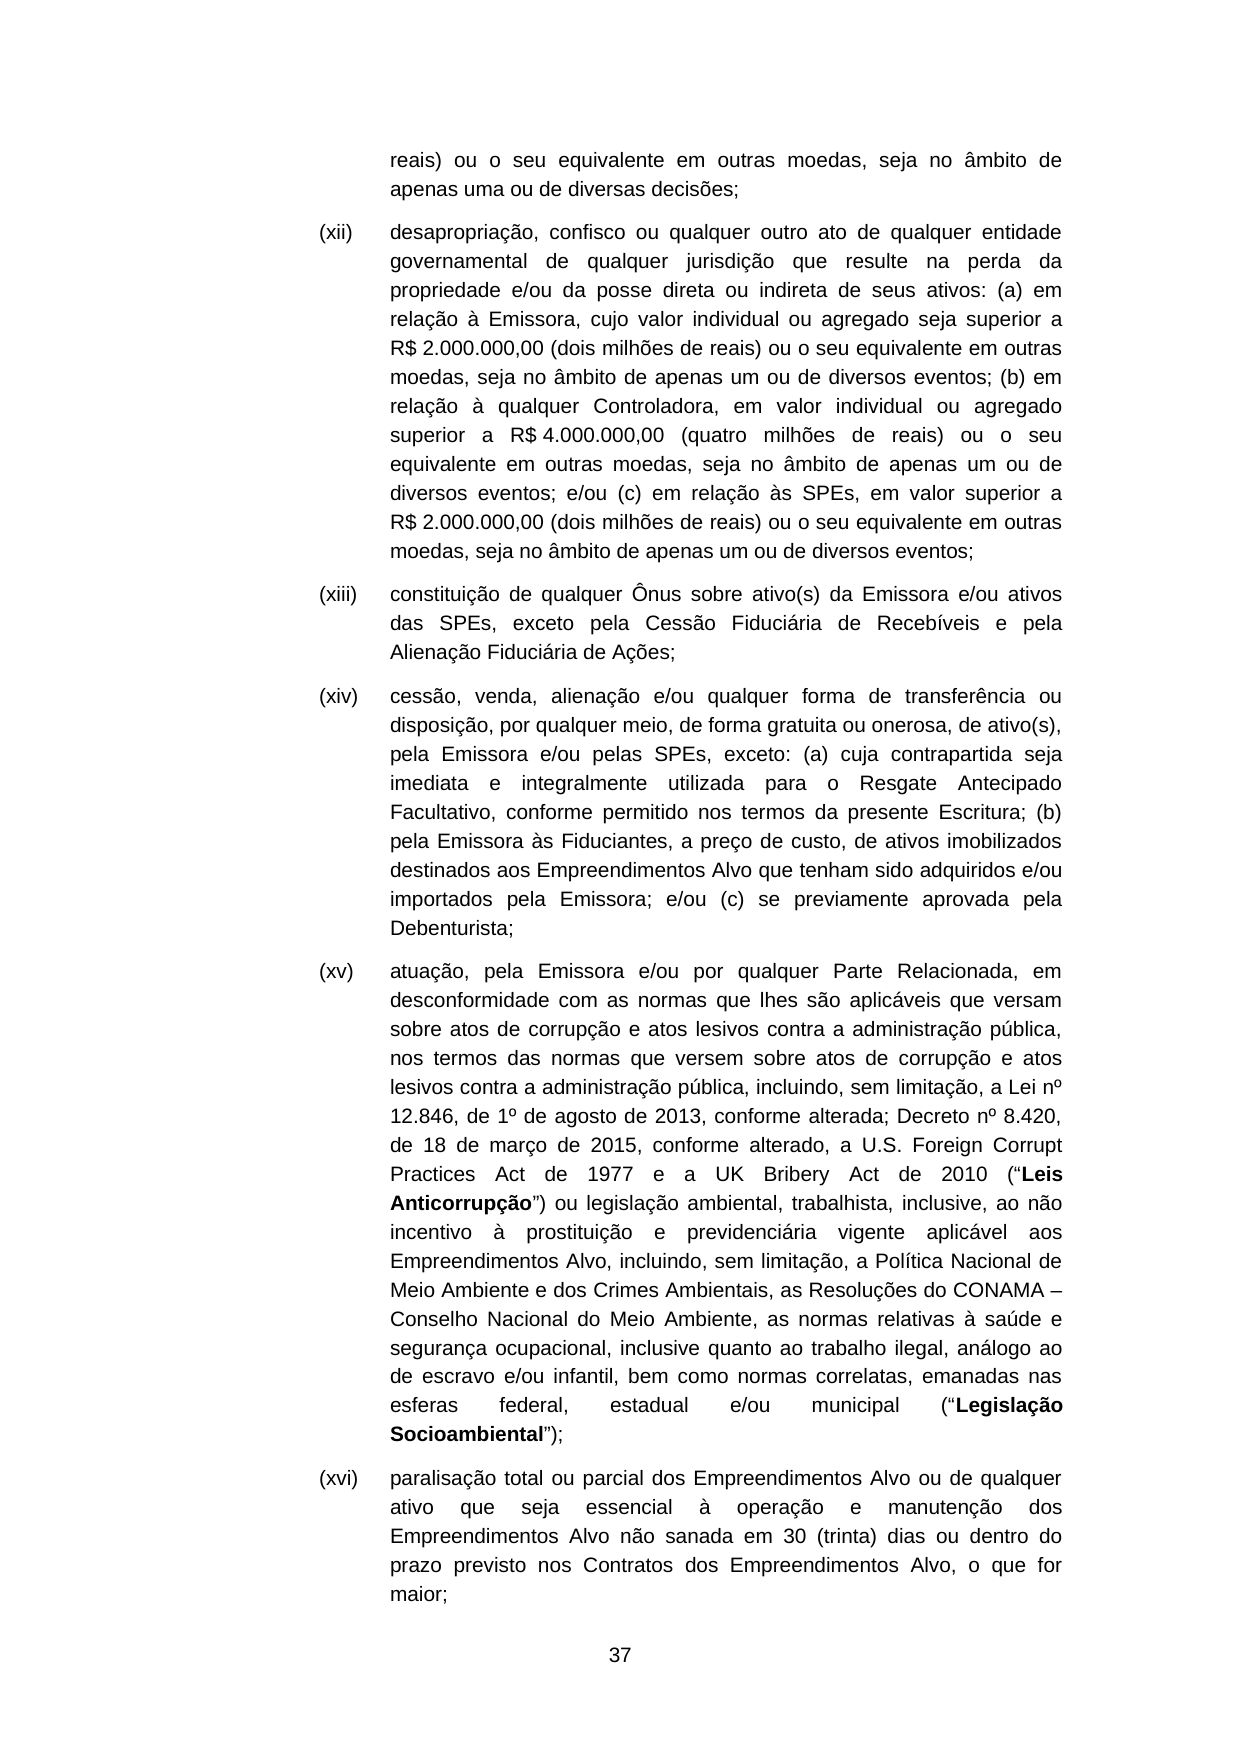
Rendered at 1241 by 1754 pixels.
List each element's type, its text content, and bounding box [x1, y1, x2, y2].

text paralisação total ou parcial dos Empreendimentos Alvo ou de qualquer ativo que seja essencial à operação e manutenção dos Empreendimentos Alvo não sanada em 30 (trinta) dias ou dentro do prazo previsto nos Contratos dos Empreendimentos Alvo, o que for maior; [319, 1466, 1063, 1606]
text constituição de qualquer Ônus sobre ativo(s) da Emissora e/ou ativos das SPEs, exceto pela Cessão Fiduciária de Recebíveis e pela Alienação Fiduciária de Ações; [319, 582, 1063, 664]
text atuação, pela Emissora e/ou por qualquer Parte Relacionada, em desconformidade com as normas que lhes são aplicáveis que versam sobre atos de corrupção e atos lesivos contra a administração pública, nos termos das normas que versem sobre atos de corrupção e atos lesivos contra a administração pública, incluindo, sem limitação, a Lei nº 12.846, de 1º de agosto de 2013, conforme alterada; Decreto nº 8.420, de 18 de março de 2015, conforme alterado, a U.S. Foreign Corrupt Practices Act de 1977 e a UK Bribery Act de 2010 (“Leis Anticorrupção”) ou legislação ambiental, trabalhista, inclusive, ao não incentivo à prostituição e previdenciária vigente aplicável aos Empreendimentos Alvo, incluindo, sem limitação, a Política Nacional de Meio Ambiente e dos Crimes Ambientais, as Resoluções do CONAMA – Conselho Nacional do Meio Ambiente, as normas relativas à saúde e segurança ocupacional, inclusive quanto ao trabalho ilegal, análogo ao de escravo e/ou infantil, bem como normas correlatas, emanadas nas esferas federal, estadual e/ou municipal (“Legislação Socioambiental”); [319, 959, 1063, 1446]
text desapropriação, confisco ou qualquer outro ato de qualquer entidade governamental de qualquer jurisdição que resulte na perda da propriedade e/ou da posse direta ou indireta de seus ativos: (a) em relação à Emissora, cujo valor individual ou agregado seja superior a R$ 2.000.000,00 (dois milhões de reais) ou o seu equivalente em outras moedas, seja no âmbito de apenas um ou de diversos eventos; (b) em relação à qualquer Controladora, em valor individual ou agregado superior a R$ 4.000.000,00 (quatro milhões de reais) ou o seu equivalente em outras moedas, seja no âmbito de apenas um ou de diversos eventos; e/ou (c) em relação às SPEs, em valor superior a R$ 2.000.000,00 (dois milhões de reais) ou o seu equivalente em outras moedas, seja no âmbito de apenas um ou de diversos eventos; [319, 220, 1063, 563]
text cessão, venda, alienação e/ou qualquer forma de transferência ou disposição, por qualquer meio, de forma gratuita ou onerosa, de ativo(s), pela Emissora e/ou pelas SPEs, exceto: (a) cuja contrapartida seja imediata e integralmente utilizada para o Resgate Antecipado Facultativo, conforme permitido nos termos da presente Escritura; (b) pela Emissora às Fiduciantes, a preço de custo, de ativos imobilizados destinados aos Empreendimentos Alvo que tenham sido adquiridos e/ou importados pela Emissora; e/ou (c) se previamente aprovada pela Debenturista; [319, 684, 1063, 939]
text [319, 148, 1063, 201]
